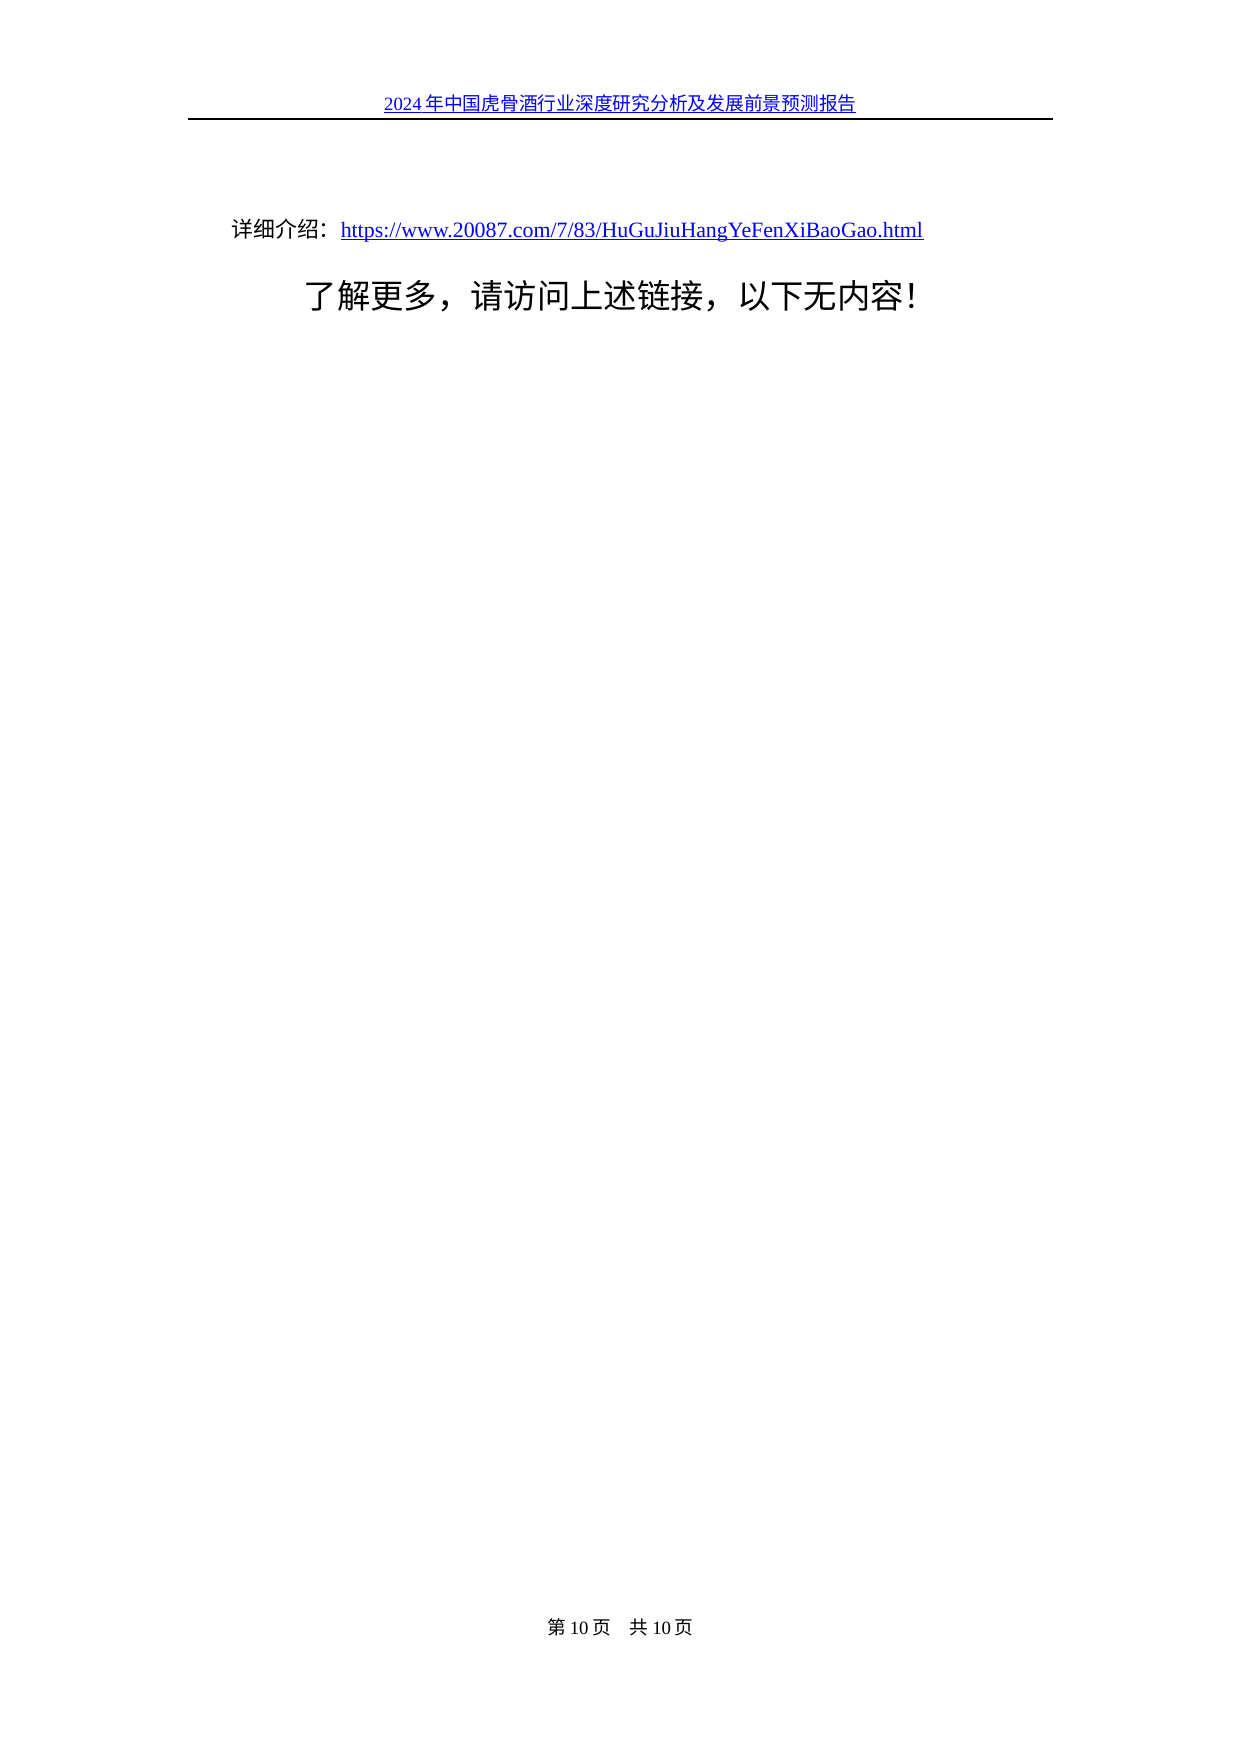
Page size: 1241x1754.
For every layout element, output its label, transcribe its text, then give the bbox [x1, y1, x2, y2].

title 了解更多，请访问上述链接，以下无内容！ [187, 262, 1053, 327]
text 详细介绍：https://www.20087.com/7/83/HuGuJiuHangYeFenXiBaoGao.html [187, 212, 1053, 244]
